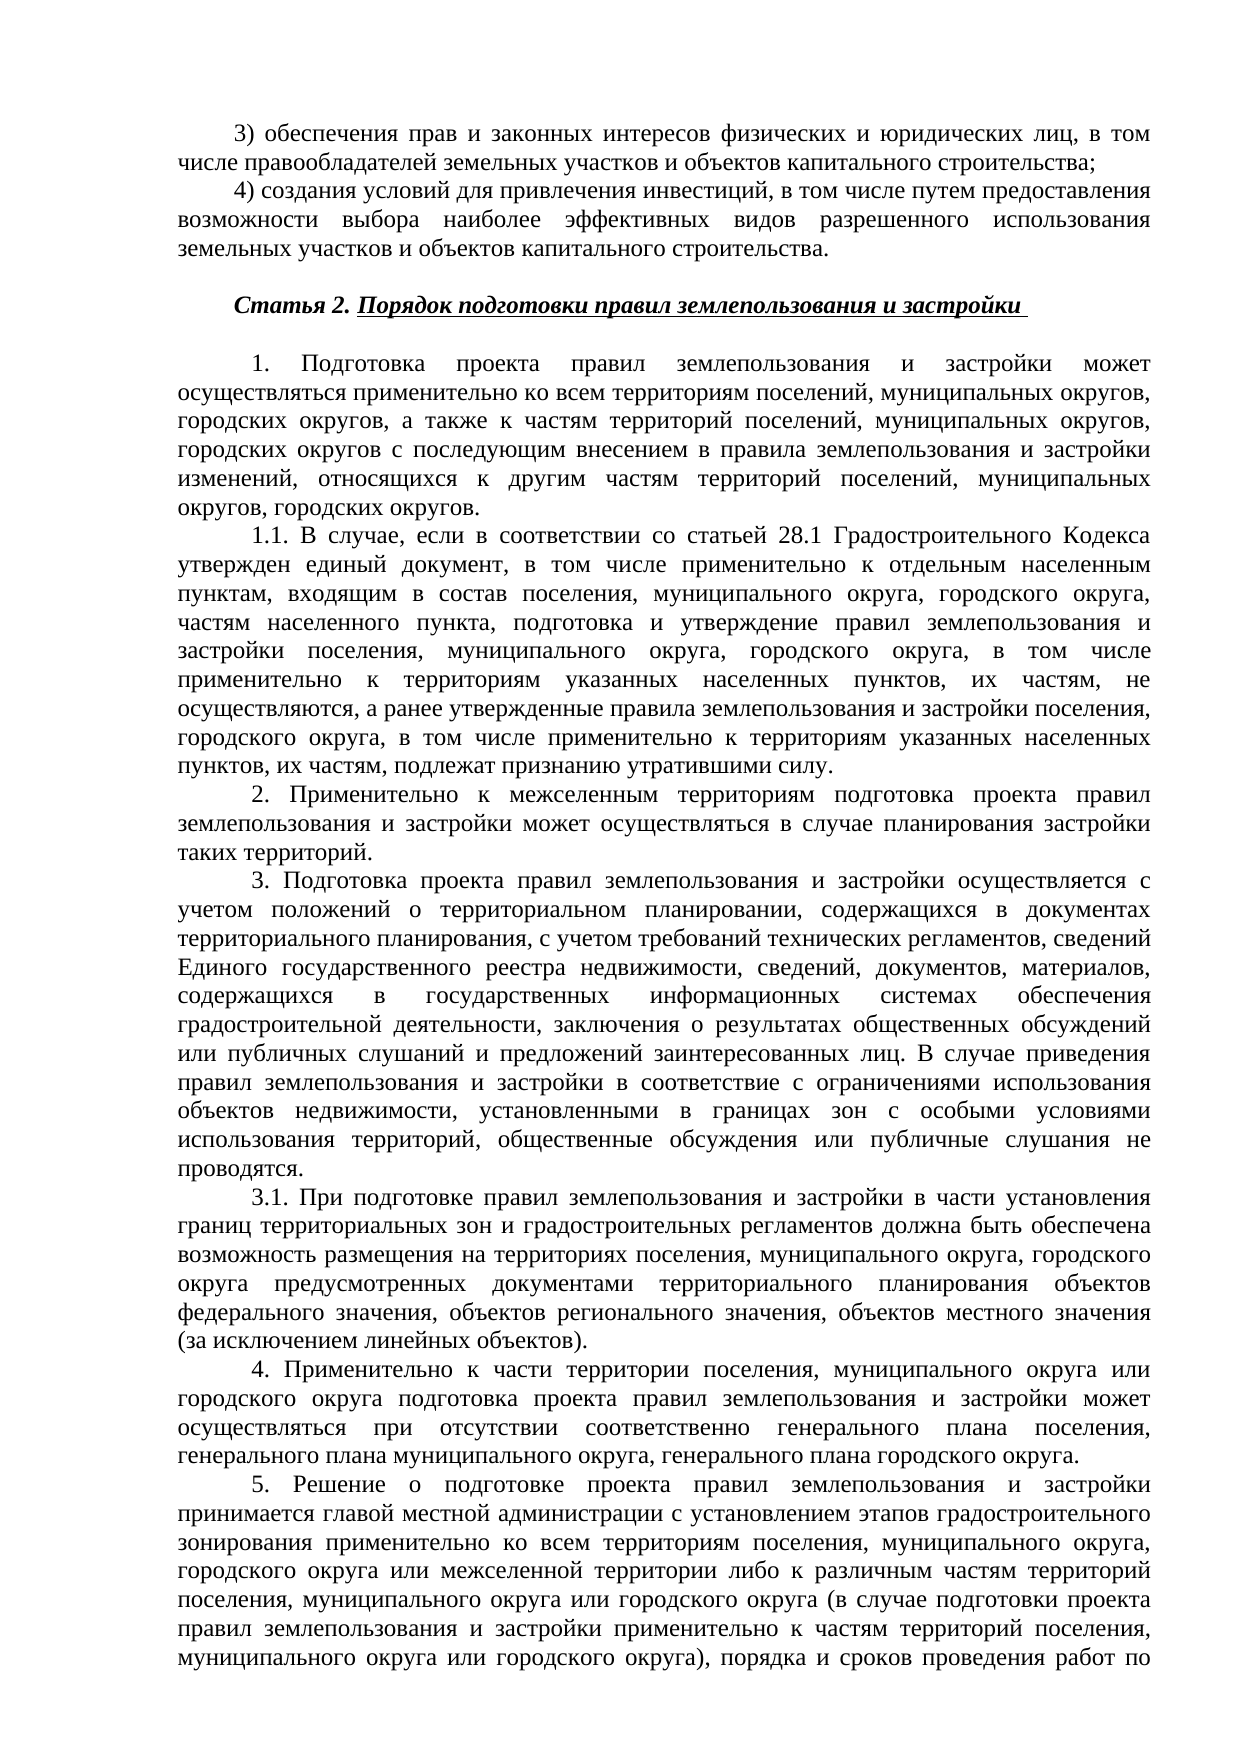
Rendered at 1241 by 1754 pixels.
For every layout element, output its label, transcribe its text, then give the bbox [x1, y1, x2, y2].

text 2. Применительно к межселенным территориям подготовка проекта правил землепользования и застройки может осуществляться в случае планирования застройки таких территорий. [177, 779, 1152, 866]
text 4. Применительно к части территории поселения, муниципального округа или городского округа подготовка проекта правил землепользования и застройки может осуществляться при отсутствии соответственно генерального плана поселения, генерального плана муниципального округа, генерального плана городского округа. [177, 1354, 1152, 1469]
text 1. Подготовка проекта правил землепользования и застройки может осуществляться применительно ко всем территориям поселений, муниципальных округов, городских округов, а также к частям территорий поселений, муниципальных округов, городских округов с последующим внесением в правила землепользования и застройки изменений, относящихся к другим частям территорий поселений, муниципальных округов, городских округов. [177, 348, 1152, 521]
text 3.1. При подготовке правил землепользования и застройки в части установления границ территориальных зон и градостроительных регламентов должна быть обеспечена возможность размещения на территориях поселения, муниципального округа, городского округа предусмотренных документами территориального планирования объектов федерального значения, объектов регионального значения, объектов местного значения (за исключением линейных объектов). [177, 1182, 1152, 1354]
text 3) обеспечения прав и законных интересов физических и юридических лиц, в том числе правообладателей земельных участков и объектов капитального строительства; [177, 118, 1152, 176]
text Статья 2. Порядок подготовки правил землепользования и застройки [177, 291, 1152, 319]
text 1.1. В случае, если в соответствии со статьей 28.1 Градостроительного Кодекса утвержден единый документ, в том числе применительно к отдельным населенным пунктам, входящим в состав поселения, муниципального округа, городского округа, частям населенного пункта, подготовка и утверждение правил землепользования и застройки поселения, муниципального округа, городского округа, в том числе применительно к территориям указанных населенных пунктов, их частям, не осуществляются, а ранее утвержденные правила землепользования и застройки поселения, городского округа, в том числе применительно к территориям указанных населенных пунктов, их частям, подлежат признанию утратившими силу. [177, 521, 1152, 779]
text 4) создания условий для привлечения инвестиций, в том числе путем предоставления возможности выбора наиболее эффективных видов разрешенного использования земельных участков и объектов капитального строительства. [177, 176, 1152, 262]
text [177, 1469, 1152, 1671]
text 3. Подготовка проекта правил землепользования и застройки осуществляется с учетом положений о территориальном планировании, содержащихся в документах территориального планирования, с учетом требований технических регламентов, сведений Единого государственного реестра недвижимости, сведений, документов, материалов, содержащихся в государственных информационных системах обеспечения градостроительной деятельности, заключения о результатах общественных обсуждений или публичных слушаний и предложений заинтересованных лиц. В случае приведения правил землепользования и застройки в соответствие с ограничениями использования объектов недвижимости, установленными в границах зон с особыми условиями использования территорий, общественные обсуждения или публичные слушания не проводятся. [177, 866, 1152, 1182]
